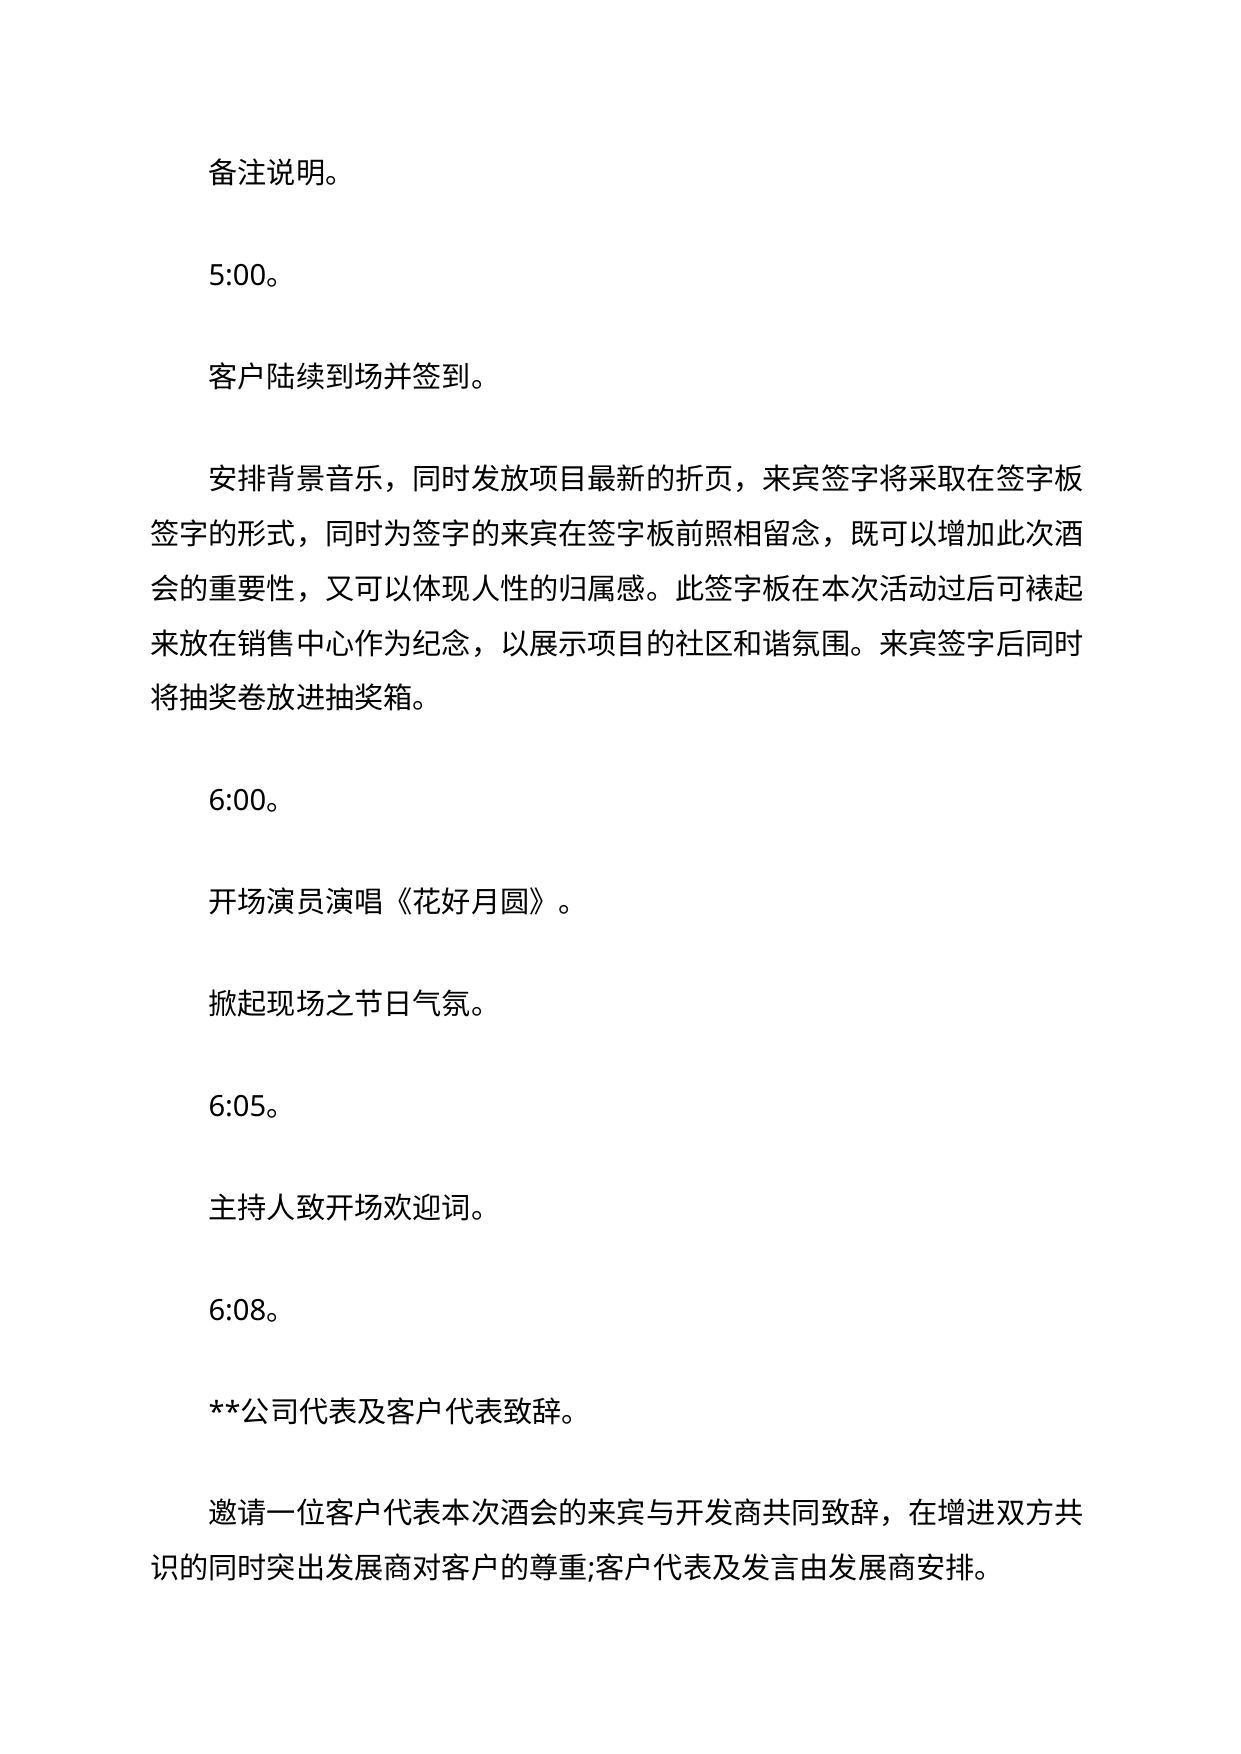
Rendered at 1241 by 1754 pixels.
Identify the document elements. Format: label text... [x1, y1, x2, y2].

text 6:05。 [150, 1082, 1090, 1125]
text **公司代表及客户代表致辞。 [150, 1388, 1090, 1431]
text 安排背景音乐，同时发放项目最新的折页，来宾签字将采取在签字板签字的形式，同时为签字的来宾在签字板前照相留念，既可以增加此次酒会的重要性，又可以体现人性的归属感。此签字板在本次活动过后可裱起来放在销售中心作为纪念，以展示项目的社区和谐氛围。来宾签字后同时将抽奖卷放进抽奖箱。 [150, 456, 1090, 717]
text 掀起现场之节日气氛。 [150, 981, 1090, 1023]
text 客户陆续到场并签到。 [150, 354, 1090, 396]
text 开场演员演唱《花好月圆》。 [150, 879, 1090, 921]
text 邀请一位客户代表本次酒会的来宾与开发商共同致辞，在增进双方共识的同时突出发展商对客户的尊重;客户代表及发言由发展商安排。 [150, 1490, 1090, 1587]
text 5:00。 [150, 252, 1090, 294]
text 6:08。 [150, 1286, 1090, 1328]
text 备注说明。 [150, 150, 1090, 192]
text 主持人致开场欢迎词。 [150, 1184, 1090, 1227]
text 6:00。 [150, 777, 1090, 819]
